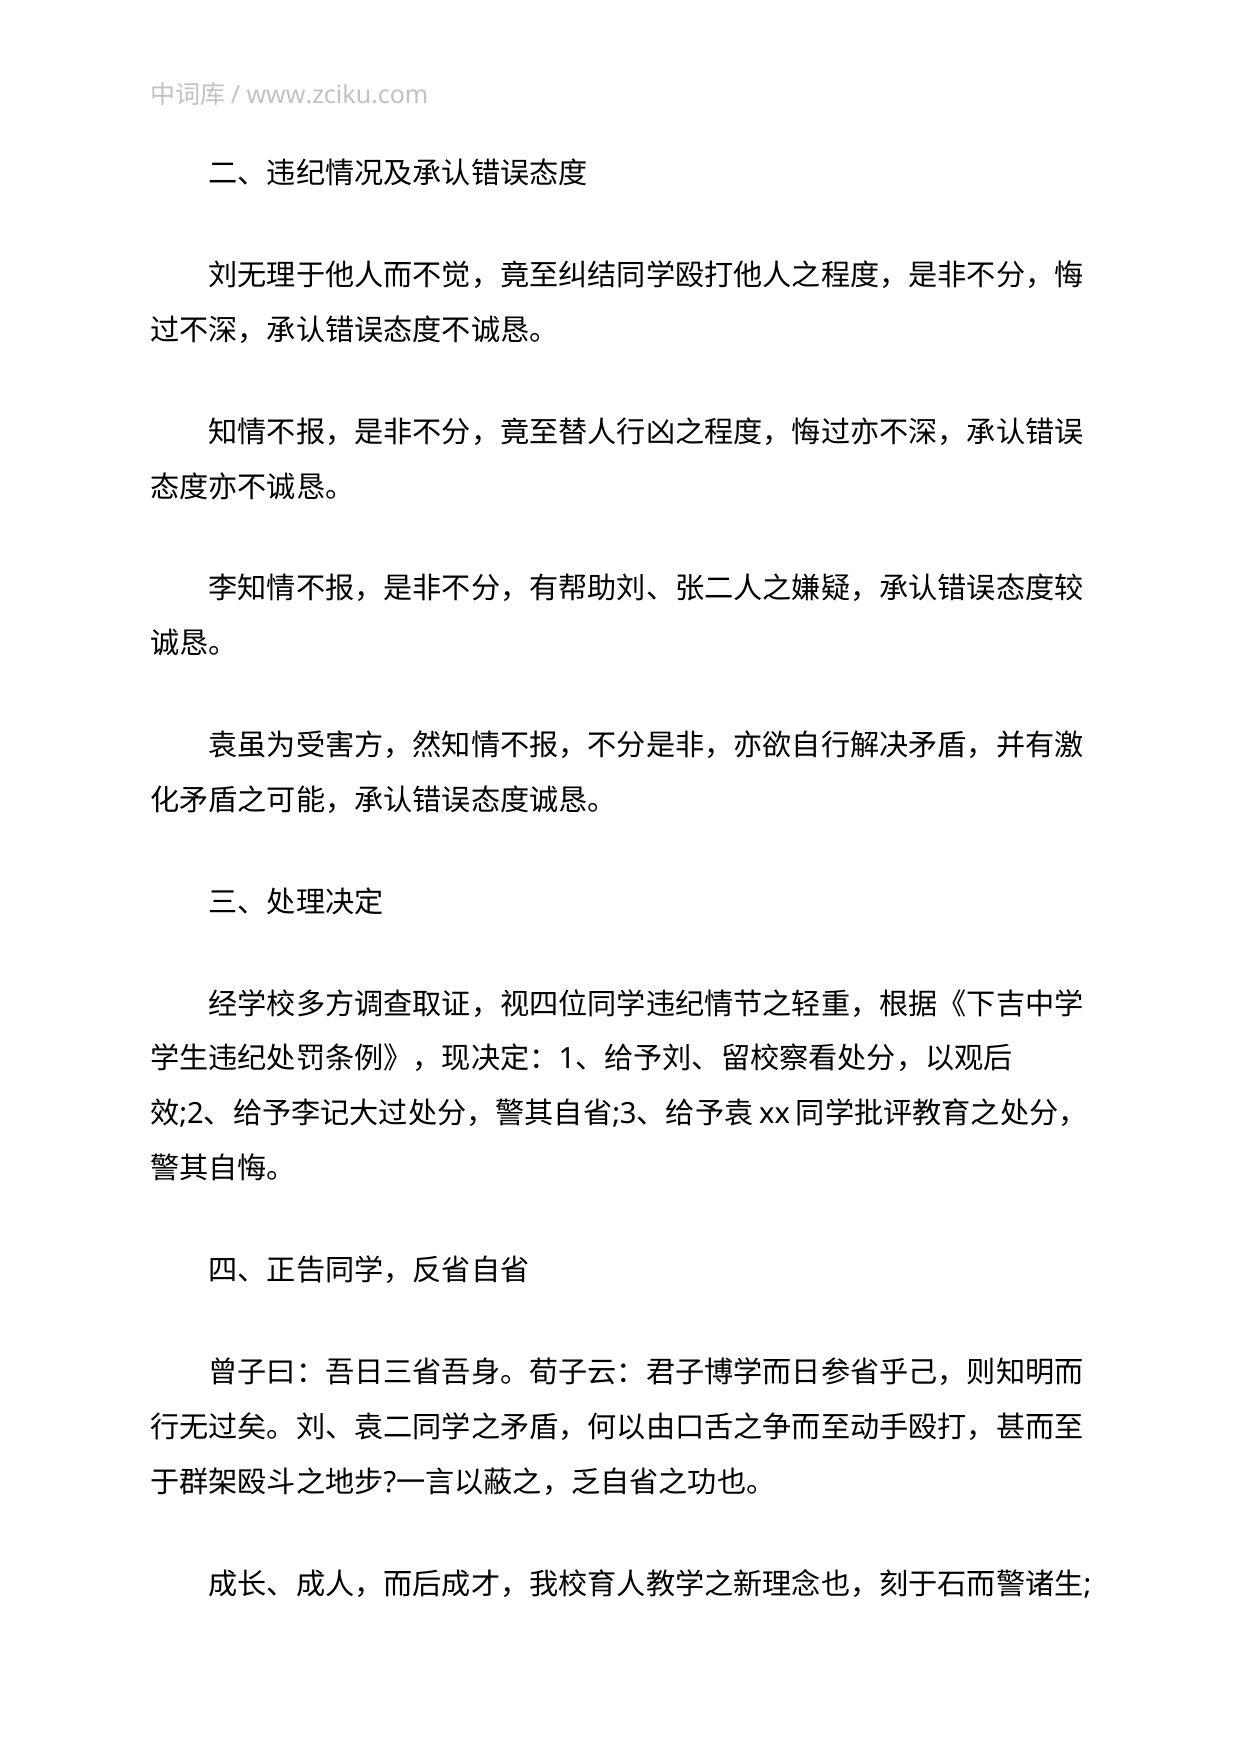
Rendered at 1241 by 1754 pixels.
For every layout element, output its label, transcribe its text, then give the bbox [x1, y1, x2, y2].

text 三、处理决定 [150, 878, 1090, 921]
text 经学校多方调查取证，视四位同学违纪情节之轻重，根据《下吉中学学生违纪处罚条例》，现决定：1、给予刘、留校察看处分，以观后效;2、给予李记大过处分，警其自省;3、给予袁xx同学批评教育之处分，警其自悔。 [150, 980, 1090, 1187]
text 曾子曰：吾日三省吾身。荀子云：君子博学而日参省乎己，则知明而行无过矣。刘、袁二同学之矛盾，何以由口舌之争而至动手殴打，甚而至于群架殴斗之地步?一言以蔽之，乏自省之功也。 [150, 1349, 1090, 1501]
text 李知情不报，是非不分，有帮助刘、张二人之嫌疑，承认错误态度较诚恳。 [150, 565, 1090, 662]
text 四、正告同学，反省自省 [150, 1247, 1090, 1289]
text 刘无理于他人而不觉，竟至纠结同学殴打他人之程度，是非不分，悔过不深，承认错误态度不诚恳。 [150, 252, 1090, 349]
text 知情不报，是非不分，竟至替人行凶之程度，悔过亦不深，承认错误态度亦不诚恳。 [150, 408, 1090, 506]
text 二、违纪情况及承认错误态度 [150, 150, 1090, 192]
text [150, 1560, 1090, 1603]
text 袁虽为受害方，然知情不报，不分是非，亦欲自行解决矛盾，并有激化矛盾之可能，承认错误态度诚恳。 [150, 722, 1090, 819]
